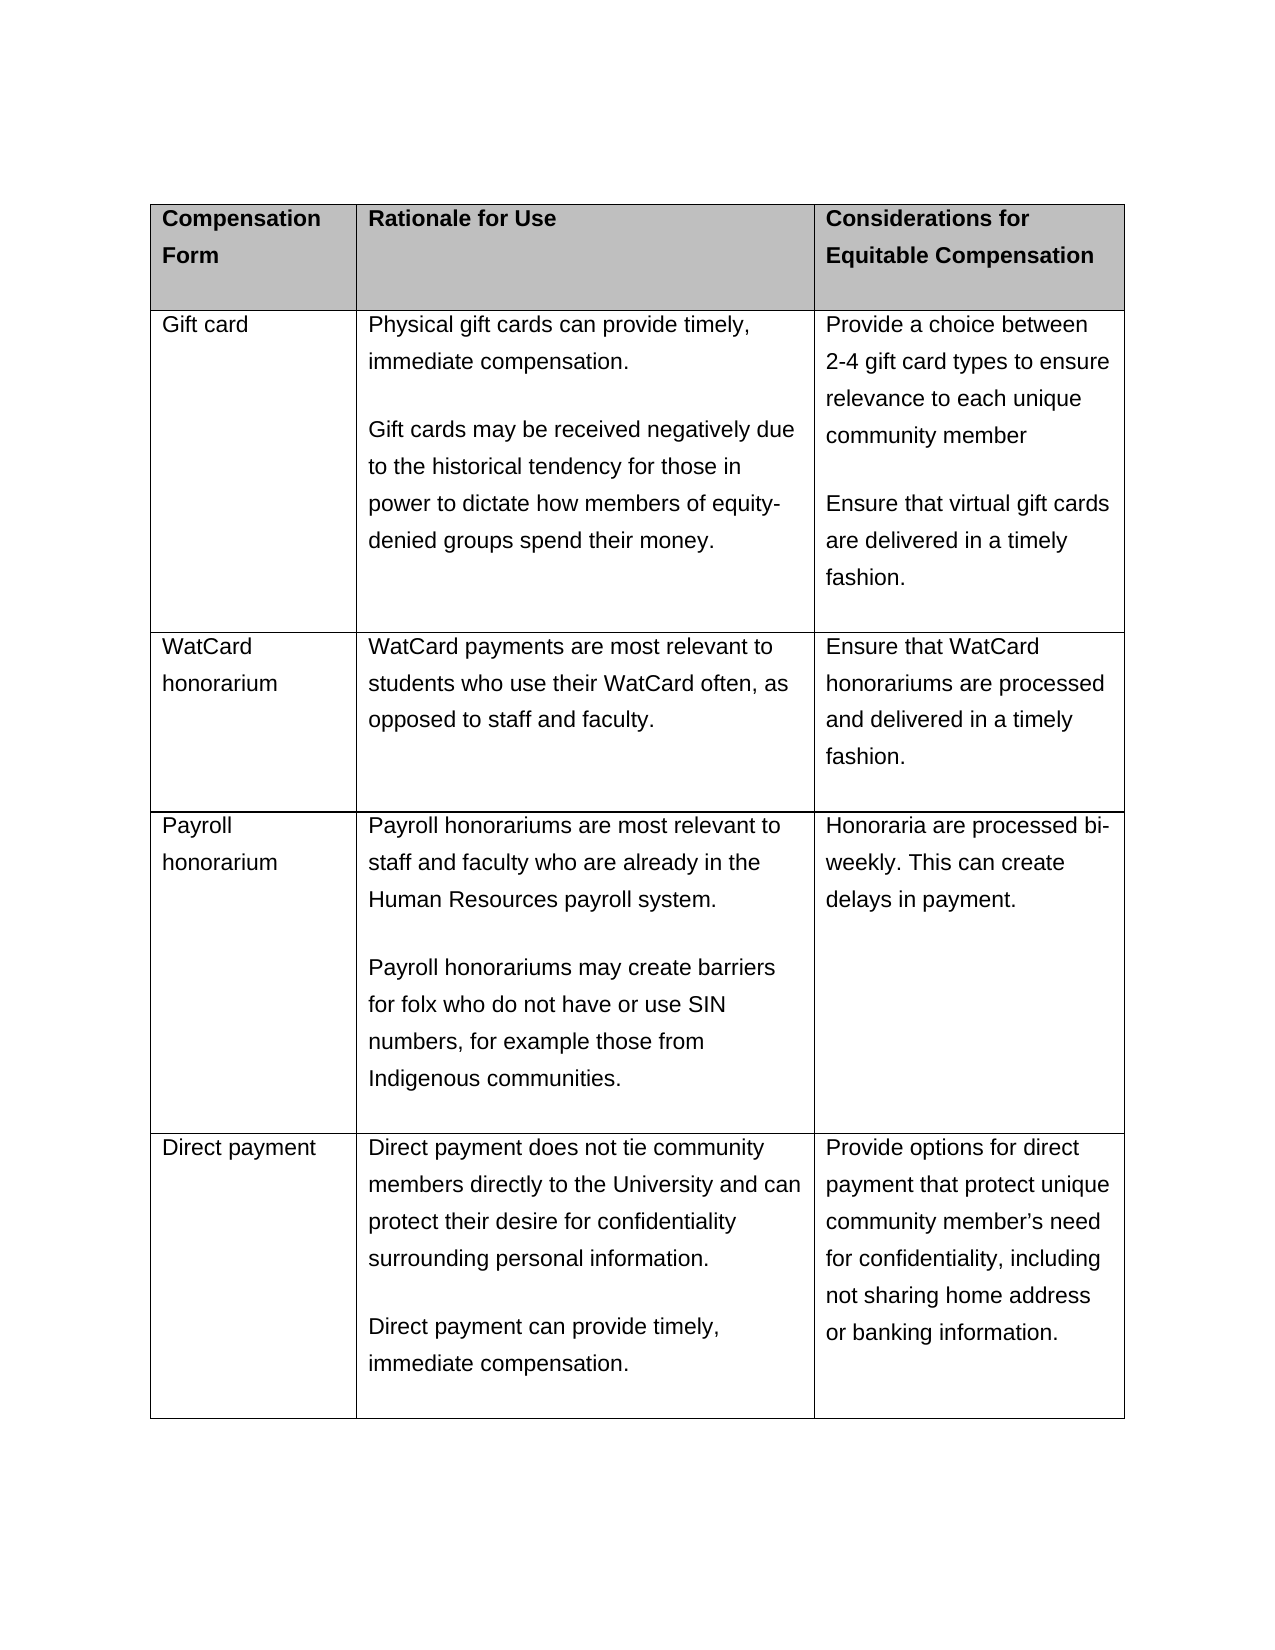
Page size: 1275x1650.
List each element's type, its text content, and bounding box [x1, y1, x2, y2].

table_cell Payroll honorarium [151, 813, 356, 1133]
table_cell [815, 1134, 1124, 1418]
table_cell Gift card [151, 311, 356, 632]
table_header Rationale for Use [357, 205, 814, 310]
table_cell Payroll honorariums are most relevant to staff and faculty who are already in the Human Resources payroll system. Payroll honorariums may create barriers for folx who do not have or use SIN numbers, for example those from Indigenous communities. [357, 813, 814, 1133]
table_cell Physical gift cards can provide timely, immediate compensation. Gift cards may be received negatively due to the historical tendency for those in power to dictate how members of equity-denied groups spend their money. [357, 311, 814, 632]
table_cell WatCard honorarium [151, 633, 356, 811]
table_cell Direct payment [151, 1134, 356, 1418]
table_cell WatCard payments are most relevant to students who use their WatCard often, as opposed to staff and faculty. [357, 633, 814, 811]
table_cell Provide a choice between 2-4 gift card types to ensure relevance to each unique community member Ensure that virtual gift cards are delivered in a timely fashion. [815, 311, 1124, 632]
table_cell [357, 1134, 814, 1418]
table_header Considerations for Equitable Compensation [815, 205, 1124, 310]
table_cell Ensure that WatCard honorariums are processed and delivered in a timely fashion. [815, 633, 1124, 811]
table_cell Honoraria are processed bi-weekly. This can create delays in payment. [815, 813, 1124, 1133]
table_header Compensation Form [151, 205, 356, 310]
